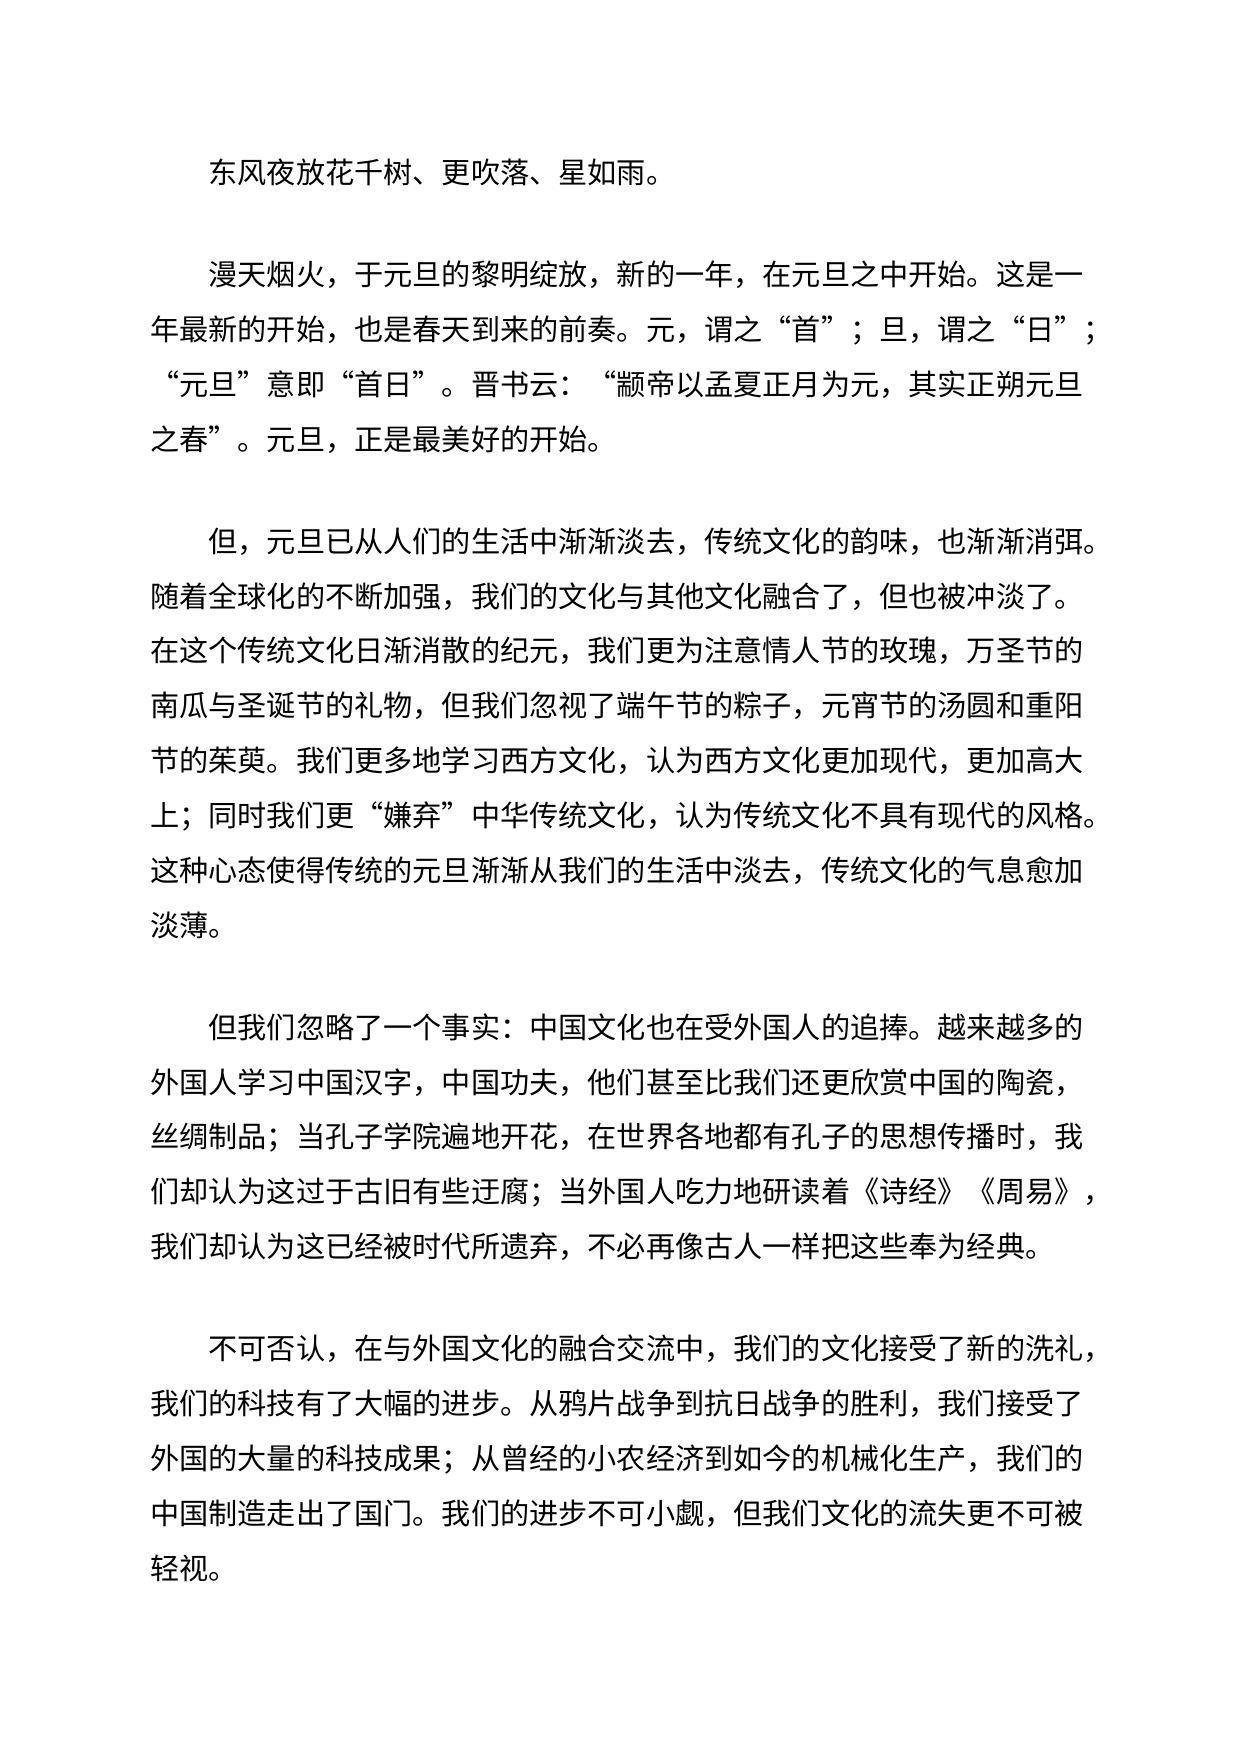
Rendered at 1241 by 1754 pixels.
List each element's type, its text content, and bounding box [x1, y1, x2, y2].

text 东风夜放花千树、更吹落、星如雨。 [150, 150, 1090, 192]
text 但，元旦已从人们的生活中渐渐淡去，传统文化的韵味，也渐渐消弭。随着全球化的不断加强，我们的文化与其他文化融合了，但也被冲淡了。在这个传统文化日渐消散的纪元，我们更为注意情人节的玫瑰，万圣节的南瓜与圣诞节的礼物，但我们忽视了端午节的粽子，元宵节的汤圆和重阳节的茱萸。我们更多地学习西方文化，认为西方文化更加现代，更加高大上；同时我们更“嫌弃”中华传统文化，认为传统文化不具有现代的风格。这种心态使得传统的元旦渐渐从我们的生活中淡去，传统文化的气息愈加淡薄。 [150, 518, 1090, 945]
text 不可否认，在与外国文化的融合交流中，我们的文化接受了新的洗礼，我们的科技有了大幅的进步。从鸦片战争到抗日战争的胜利，我们接受了外国的大量的科技成果；从曾经的小农经济到如今的机械化生产，我们的中国制造走出了国门。我们的进步不可小觑，但我们文化的流失更不可被轻视。 [150, 1326, 1090, 1587]
text 漫天烟火，于元旦的黎明绽放，新的一年，在元旦之中开始。这是一年最新的开始，也是春天到来的前奏。元，谓之“首”；旦，谓之“日”；“元旦”意即“首日”。晋书云：“颛帝以孟夏正月为元，其实正朔元旦之春”。元旦，正是最美好的开始。 [150, 252, 1090, 459]
text 但我们忽略了一个事实：中国文化也在受外国人的追捧。越来越多的外国人学习中国汉字，中国功夫，他们甚至比我们还更欣赏中国的陶瓷，丝绸制品；当孔子学院遍地开花，在世界各地都有孔子的思想传播时，我们却认为这过于古旧有些迂腐；当外国人吃力地研读着《诗经》《周易》，我们却认为这已经被时代所遗弃，不必再像古人一样把这些奉为经典。 [150, 1004, 1090, 1266]
